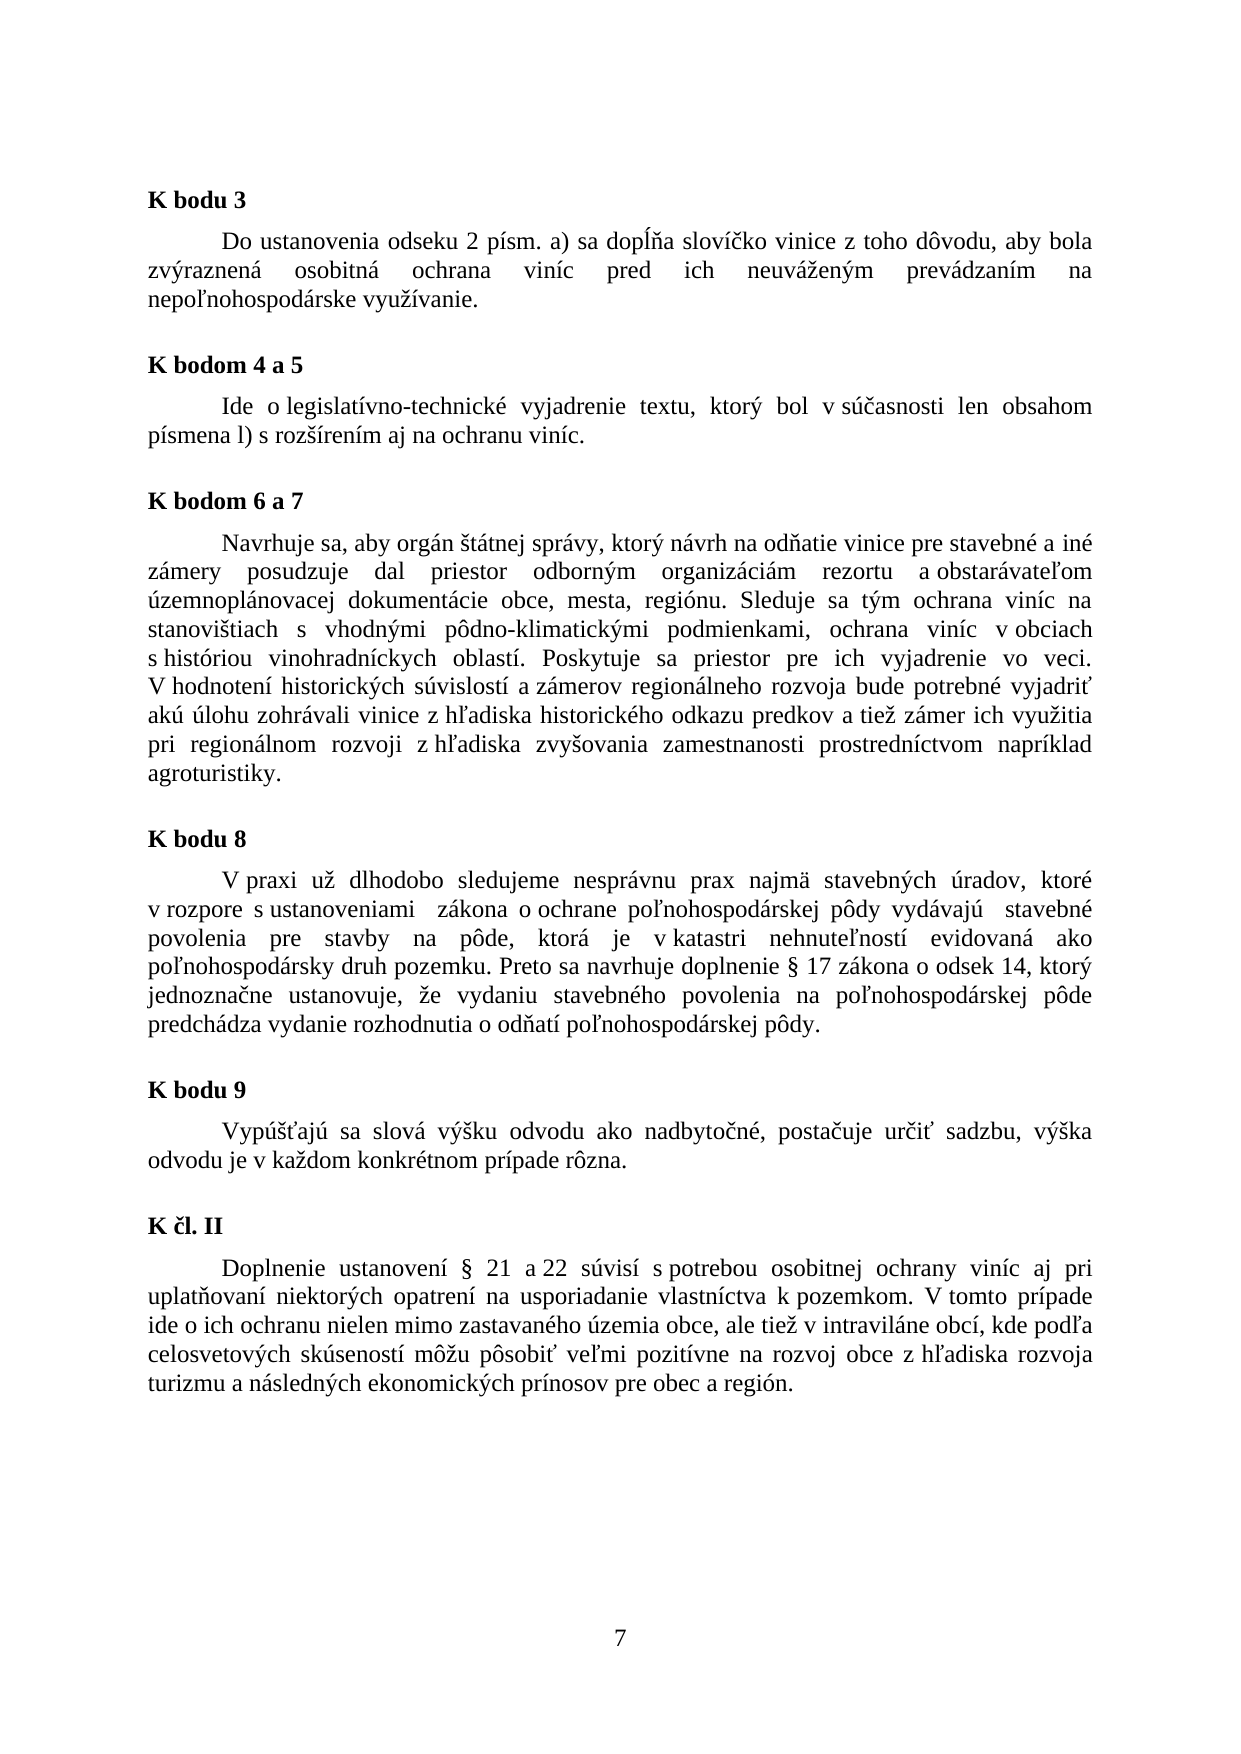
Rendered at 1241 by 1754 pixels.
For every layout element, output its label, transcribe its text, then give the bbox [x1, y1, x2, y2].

subtitle K bodom 6 a 7 [148, 486, 1093, 515]
subtitle K bodom 4 a 5 [148, 350, 1093, 379]
text Doplnenie ustanovení § 21 a 22 súvisí s potrebou osobitnej ochrany viníc aj pri uplatňovaní niektorých opatrení na usporiadanie vlastníctva k pozemkom. V tomto prípade ide o ich ochranu nielen mimo zastavaného územia obce, ale tiež v intraviláne obcí, kde podľa celosvetových skúseností môžu pôsobiť veľmi pozitívne na rozvoj obce z hľadiska rozvoja turizmu a následných ekonomických prínosov pre obec a región. [148, 1253, 1093, 1396]
text Do ustanovenia odseku 2 písm. a) sa dopĺňa slovíčko vinice z toho dôvodu, aby bola zvýraznená osobitná ochrana viníc pred ich neuváženým prevádzaním na nepoľnohospodárske využívanie. [148, 226, 1093, 313]
text Ide o legislatívno-technické vyjadrenie textu, ktorý bol v súčasnosti len obsahom písmena l) s rozšírením aj na ochranu viníc. [148, 391, 1093, 449]
text Navrhuje sa, aby orgán štátnej správy, ktorý návrh na odňatie vinice pre stavebné a iné zámery posudzuje dal priestor odborným organizáciám rezortu a obstarávateľom územnoplánovacej dokumentácie obce, mesta, regiónu. Sleduje sa tým ochrana viníc na stanovištiach s vhodnými pôdno-klimatickými podmienkami, ochrana viníc v obciach s históriou vinohradníckych oblastí. Poskytuje sa priestor pre ich vyjadrenie vo veci. V hodnotení historických súvislostí a zámerov regionálneho rozvoja bude potrebné vyjadriť akú úlohu zohrávali vinice z hľadiska historického odkazu predkov a tiež zámer ich využitia pri regionálnom rozvoji z hľadiska zvyšovania zamestnanosti prostredníctvom napríklad agroturistiky. [148, 528, 1093, 786]
text Vypúšťajú sa slová výšku odvodu ako nadbytočné, postačuje určiť sadzbu, výška odvodu je v každom konkrétnom prípade rôzna. [148, 1116, 1093, 1174]
subtitle K bodu 9 [148, 1075, 1093, 1104]
subtitle K bodu 3 [148, 185, 1093, 214]
subtitle K čl. II [148, 1211, 1093, 1240]
subtitle K bodu 8 [148, 824, 1093, 853]
text V praxi už dlhodobo sledujeme nesprávnu prax najmä stavebných úradov, ktoré v rozpore s ustanoveniami zákona o ochrane poľnohospodárskej pôdy vydávajú stavebné povolenia pre stavby na pôde, ktorá je v katastri nehnuteľností evidovaná ako poľnohospodársky druh pozemku. Preto sa navrhuje doplnenie § 17 zákona o odsek 14, ktorý jednoznačne ustanovuje, že vydaniu stavebného povolenia na poľnohospodárskej pôde predchádza vydanie rozhodnutia o odňatí poľnohospodárskej pôdy. [148, 865, 1093, 1038]
